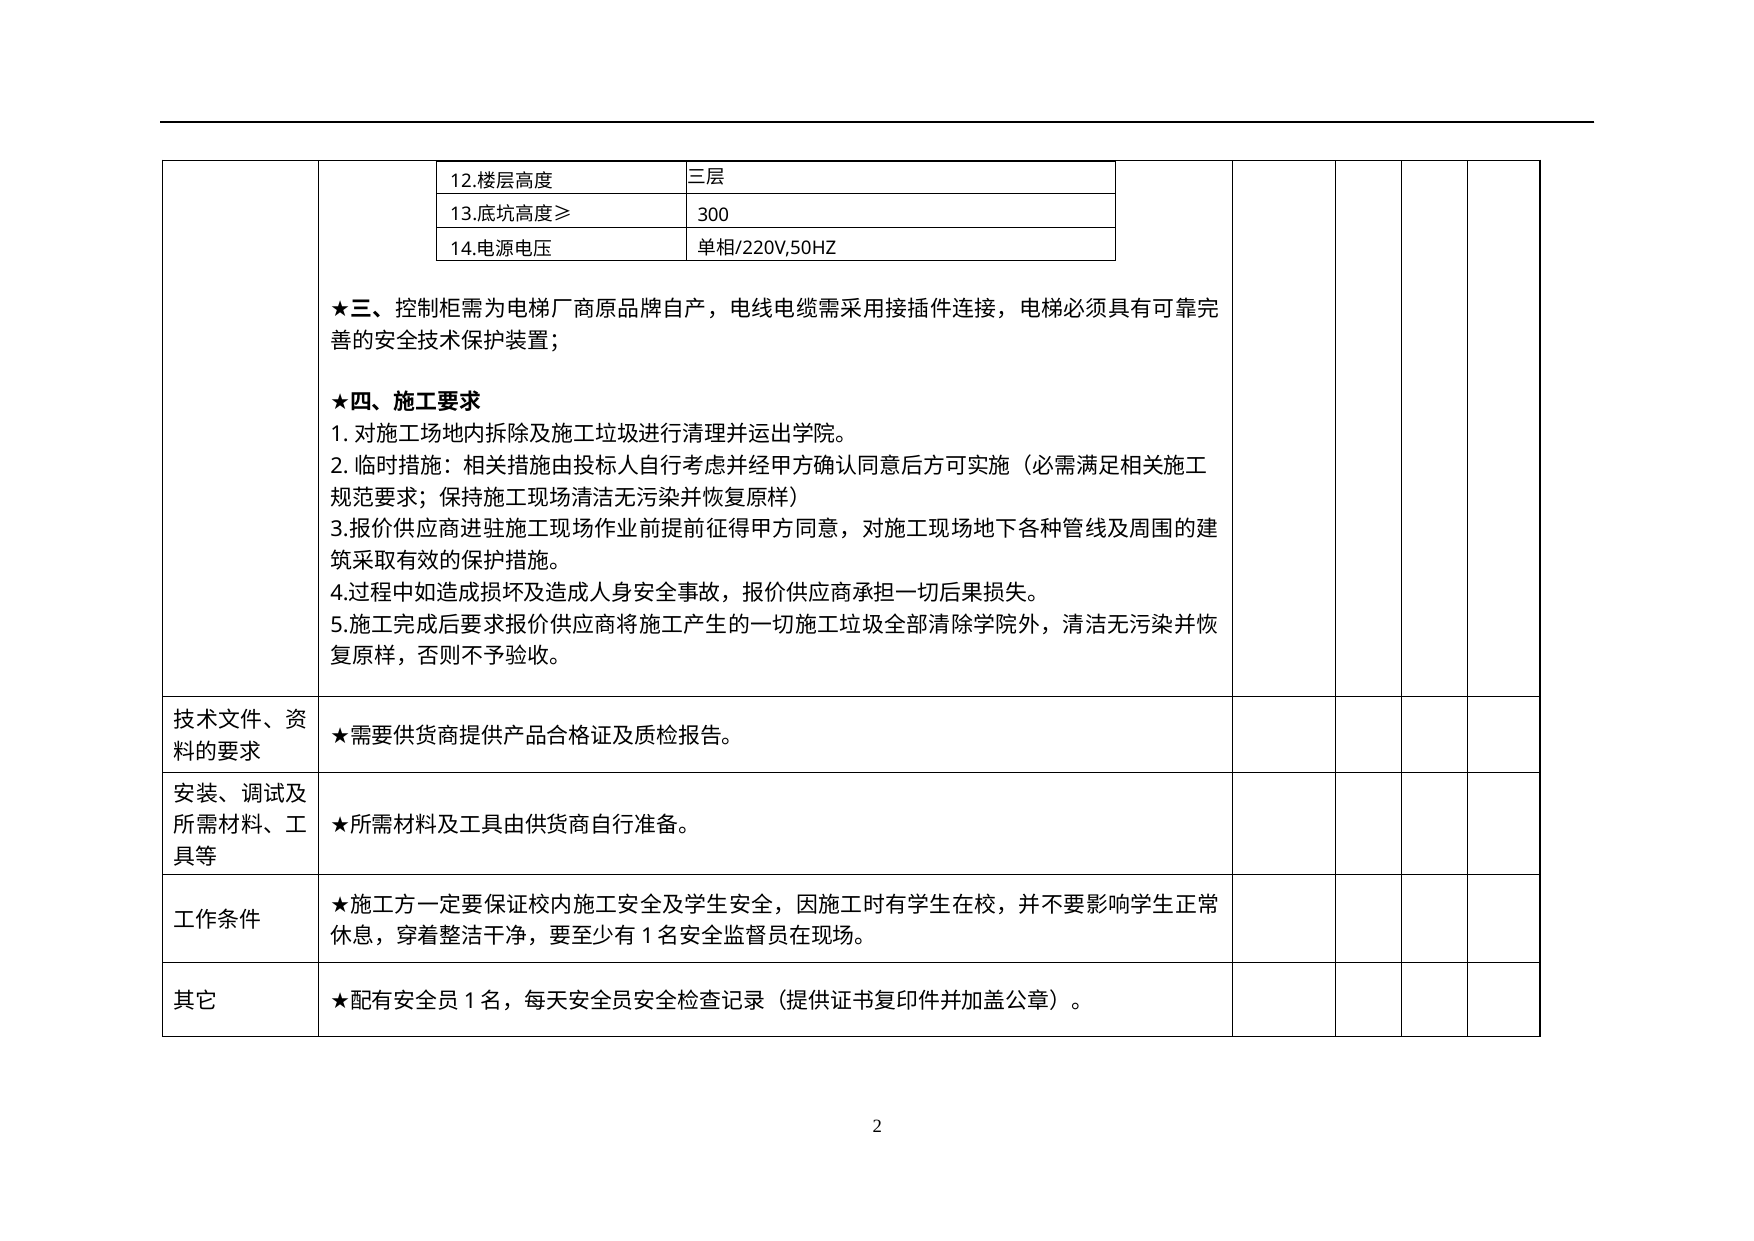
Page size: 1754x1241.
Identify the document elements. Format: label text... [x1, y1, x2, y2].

table_cell [1233, 963, 1335, 1036]
table_cell [1402, 963, 1467, 1036]
table_cell [1233, 697, 1335, 772]
table_cell [1468, 875, 1539, 962]
table_cell [1336, 697, 1401, 772]
table_cell 其它 [163, 963, 318, 1036]
table_cell ★配有安全员1名，每天安全员安全检查记录（提供证书复印件并加盖公章）。 [319, 963, 1232, 1036]
table_cell [1402, 875, 1467, 962]
table_cell [1336, 963, 1401, 1036]
table_cell [1468, 697, 1539, 772]
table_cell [319, 161, 1232, 696]
table_cell 工作条件 [163, 875, 318, 962]
table_cell [1336, 161, 1401, 696]
table_cell [1233, 773, 1335, 874]
table_cell 技术文件、资料的要求 [163, 697, 318, 772]
table_cell ★施工方一定要保证校内施工安全及学生安全，因施工时有学生在校，并不要影响学生正常休息，穿着整洁干净，要至少有1名安全监督员在现场。 [319, 875, 1232, 962]
table_cell [1468, 963, 1539, 1036]
table_cell [1336, 773, 1401, 874]
table_cell [1233, 875, 1335, 962]
table_cell [1402, 773, 1467, 874]
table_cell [163, 161, 318, 696]
table_cell 安装、调试及所需材料、工具等 [163, 773, 318, 874]
table_cell [1402, 161, 1467, 696]
table_cell [1233, 161, 1335, 696]
table_cell [1402, 697, 1467, 772]
table_cell ★需要供货商提供产品合格证及质检报告。 [319, 697, 1232, 772]
table_cell [1468, 161, 1539, 696]
table_cell [1336, 875, 1401, 962]
table_cell ★所需材料及工具由供货商自行准备。 [319, 773, 1232, 874]
table_cell [1468, 773, 1539, 874]
